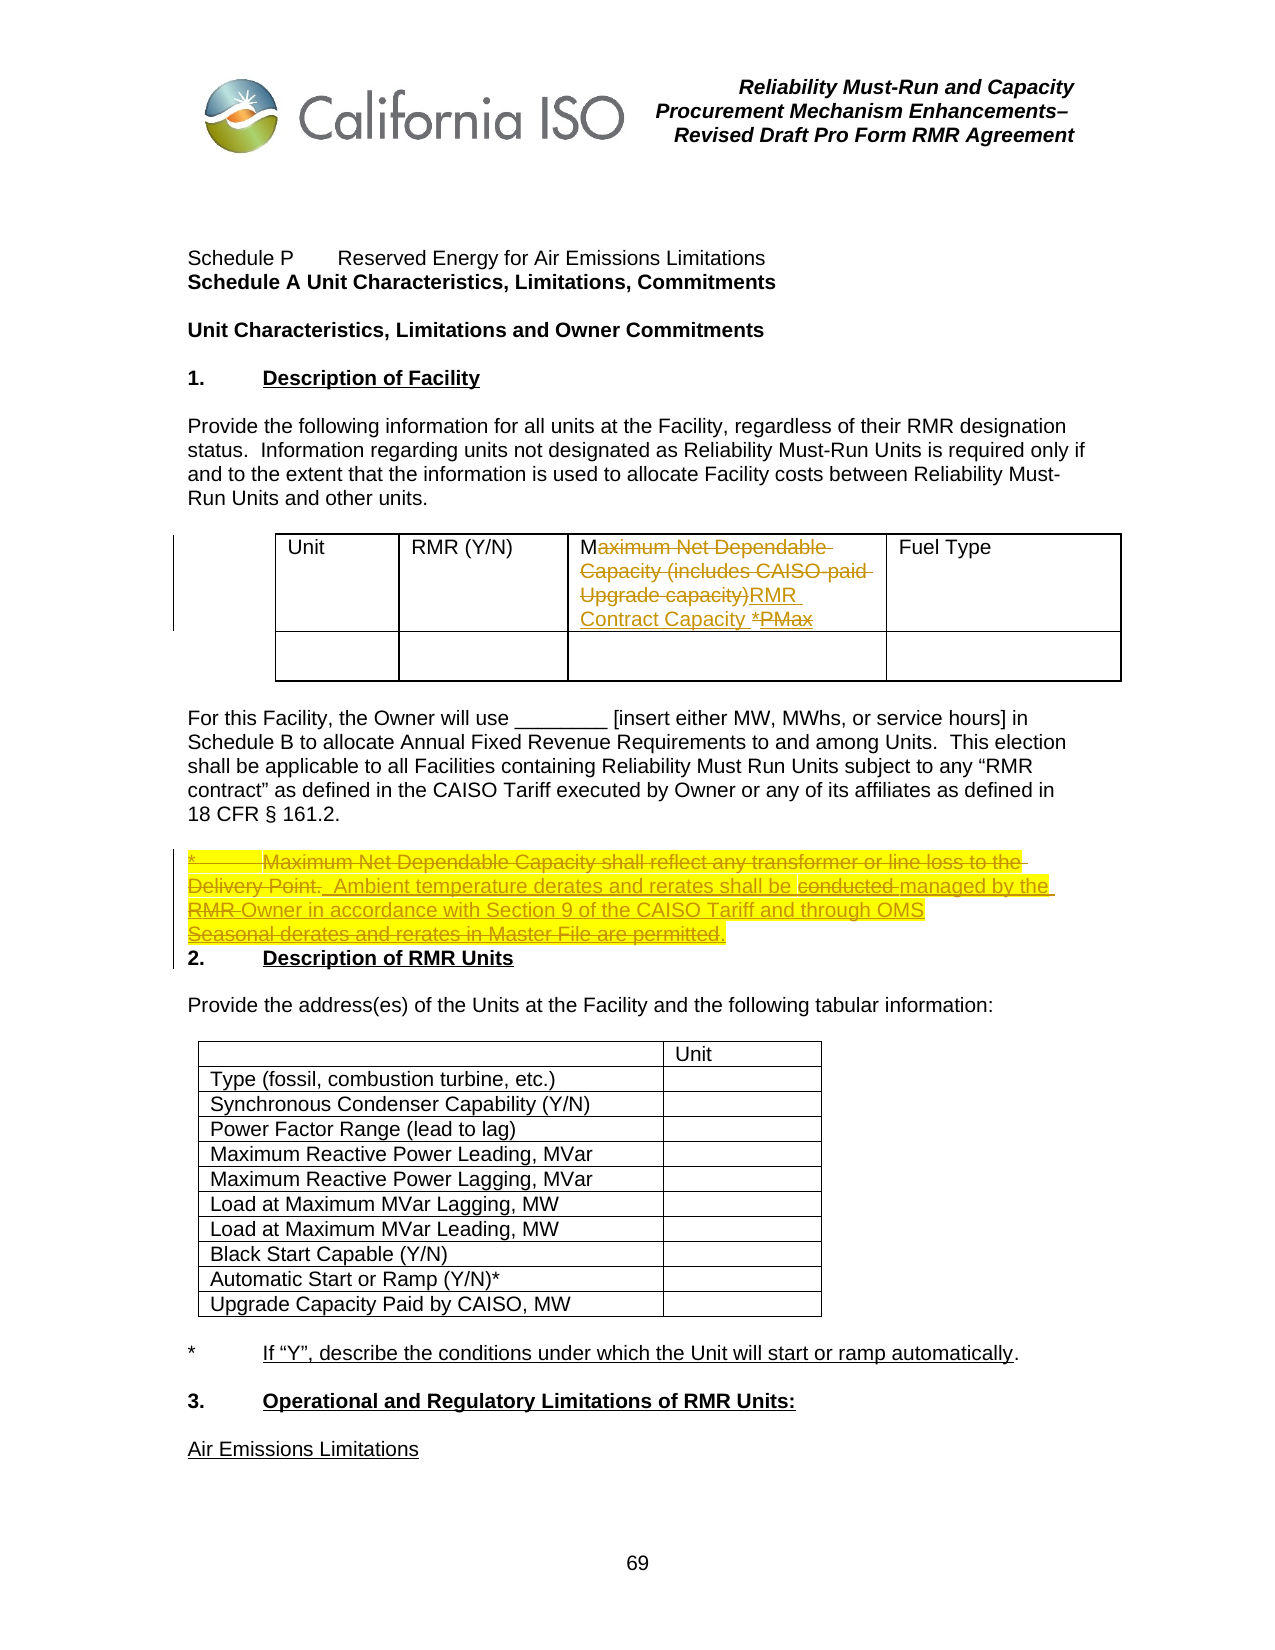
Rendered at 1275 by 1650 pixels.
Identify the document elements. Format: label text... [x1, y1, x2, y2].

table_cell [664, 1092, 821, 1116]
table_header M [569, 535, 886, 631]
table_cell [887, 632, 1120, 680]
table_cell [664, 1242, 821, 1266]
table_cell Maximum Reactive Power Leading, MVar [199, 1142, 663, 1166]
table_cell Load at Maximum MVar Leading, MW [199, 1217, 663, 1241]
table_cell [276, 632, 398, 680]
text Schedule P Reserved Energy for Air Emissions Limitations [187, 246, 1087, 270]
text Provide the address(es) of the Units at the Facility and the following tabular information: [187, 993, 1087, 1017]
table_cell [664, 1067, 821, 1091]
text Provide the following information for all units at the Facility, regardless of their RMR designation status. Information regarding units not designated as Reliability Must-Run Units is required only if and to the extent that the information is used to allocate Facility costs between Reliability Must-Run Units and other units. [187, 413, 1087, 509]
table_header Fuel Type [887, 535, 1120, 631]
text Schedule A Unit Characteristics, Limitations, Commitments [187, 270, 1087, 294]
table_cell [664, 1217, 821, 1241]
table_cell [664, 1267, 821, 1291]
picture [198, 75, 628, 156]
table_cell Black Start Capable (Y/N) [199, 1242, 663, 1266]
table_cell [569, 632, 886, 680]
table_header Unit [664, 1042, 821, 1066]
table_cell [664, 1292, 821, 1316]
table_header RMR (Y/N) [400, 535, 567, 631]
text Unit Characteristics, Limitations and Owner Commitments [187, 318, 1087, 342]
table_cell [664, 1142, 821, 1166]
text For this Facility, the Owner will use ________ [insert either MW, MWhs, or service hours] in Schedule B to allocate Annual Fixed Revenue Requirements to and among Units. This election shall be applicable to all Facilities containing Reliability Must Run Units subject to any “RMR contract” as defined in the CAISO Tariff executed by Owner or any of its affiliates as defined in 18 CFR § 161.2. [187, 706, 1087, 826]
table_cell Load at Maximum MVar Lagging, MW [199, 1192, 663, 1216]
table_cell Power Factor Range (lead to lag) [199, 1117, 663, 1141]
table_header Unit [276, 535, 398, 631]
table_cell Automatic Start or Ramp (Y/N)* [199, 1267, 663, 1291]
table_cell [400, 632, 567, 680]
text 2. Description of RMR Units [187, 945, 1087, 969]
text Air Emissions Limitations [187, 1437, 1087, 1461]
table_cell [664, 1192, 821, 1216]
text * If “Y”, describe the conditions under which the Unit will start or ramp automatically. [187, 1341, 1087, 1365]
table_cell Synchronous Condenser Capability (Y/N) [199, 1092, 663, 1116]
table_header [199, 1042, 663, 1066]
table_cell Upgrade Capacity Paid by CAISO, MW [199, 1292, 663, 1316]
table_cell Maximum Reactive Power Lagging, MVar [199, 1167, 663, 1191]
table_cell Type (fossil, combustion turbine, etc.) [199, 1067, 663, 1091]
text 1. Description of Facility [187, 366, 1087, 389]
table_cell [664, 1167, 821, 1191]
text 3. Operational and Regulatory Limitations of RMR Units: [187, 1389, 1087, 1413]
table_cell [664, 1117, 821, 1141]
